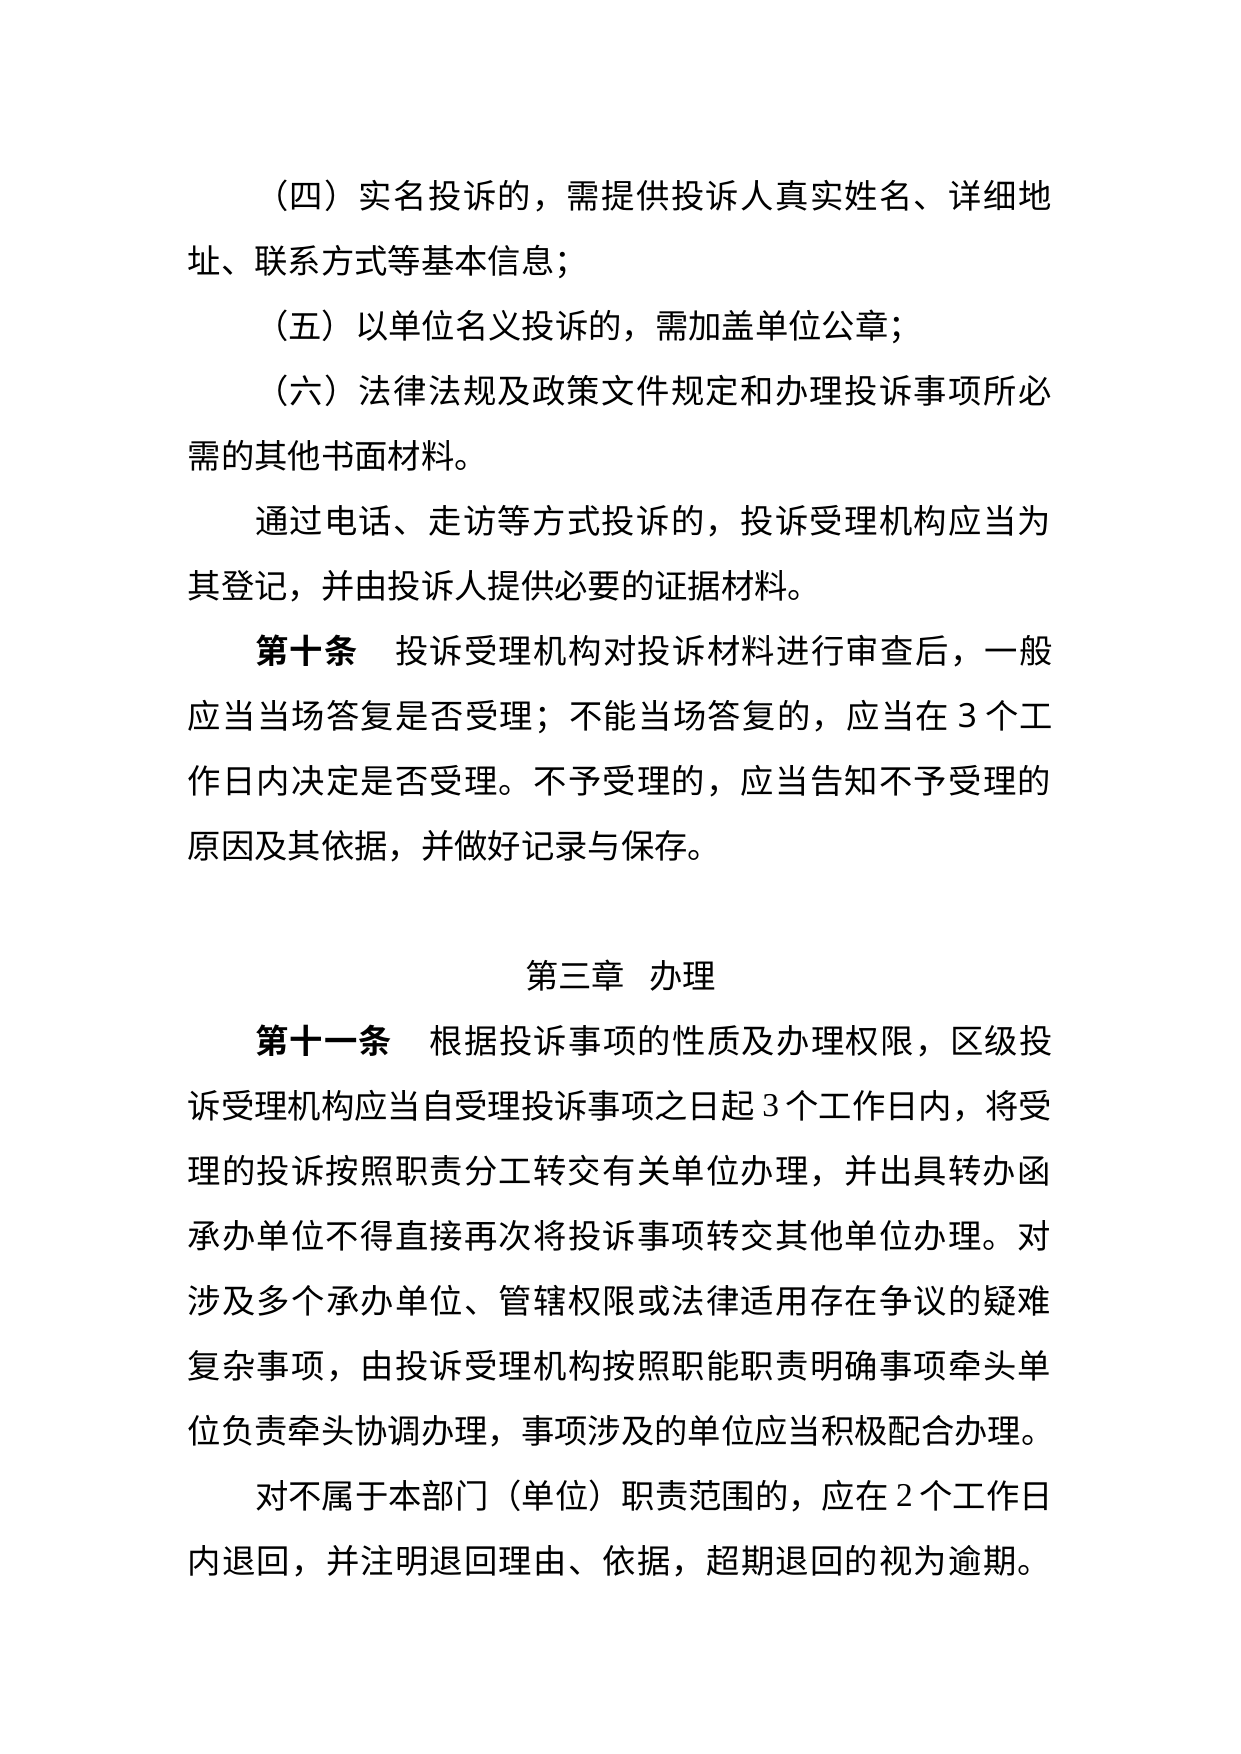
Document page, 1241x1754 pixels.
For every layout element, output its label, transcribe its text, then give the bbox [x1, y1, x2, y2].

text （五）以单位名义投诉的，需加盖单位公章； [187, 292, 1053, 357]
text （四）实名投诉的，需提供投诉人真实姓名、详细地址、联系方式等基本信息； [187, 162, 1053, 292]
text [187, 1462, 1053, 1592]
text 第十条 投诉受理机构对投诉材料进行审查后，一般应当当场答复是否受理；不能当场答复的，应当在3个工作日内决定是否受理。不予受理的，应当告知不予受理的原因及其依据，并做好记录与保存。 [187, 617, 1053, 877]
text 通过电话、走访等方式投诉的，投诉受理机构应当为其登记，并由投诉人提供必要的证据材料。 [187, 487, 1053, 617]
text （六）法律法规及政策文件规定和办理投诉事项所必需的其他书面材料。 [187, 357, 1053, 487]
text 第三章 办理 [187, 942, 1053, 1007]
text 第十一条 根据投诉事项的性质及办理权限，区级投诉受理机构应当自受理投诉事项之日起3个工作日内，将受理的投诉按照职责分工转交有关单位办理，并出具转办函。承办单位不得直接再次将投诉事项转交其他单位办理。对涉及多个承办单位、管辖权限或法律适用存在争议的疑难复杂事项，由投诉受理机构按照职能职责明确事项牵头单位负责牵头协调办理，事项涉及的单位应当积极配合办理。 [187, 1007, 1053, 1462]
